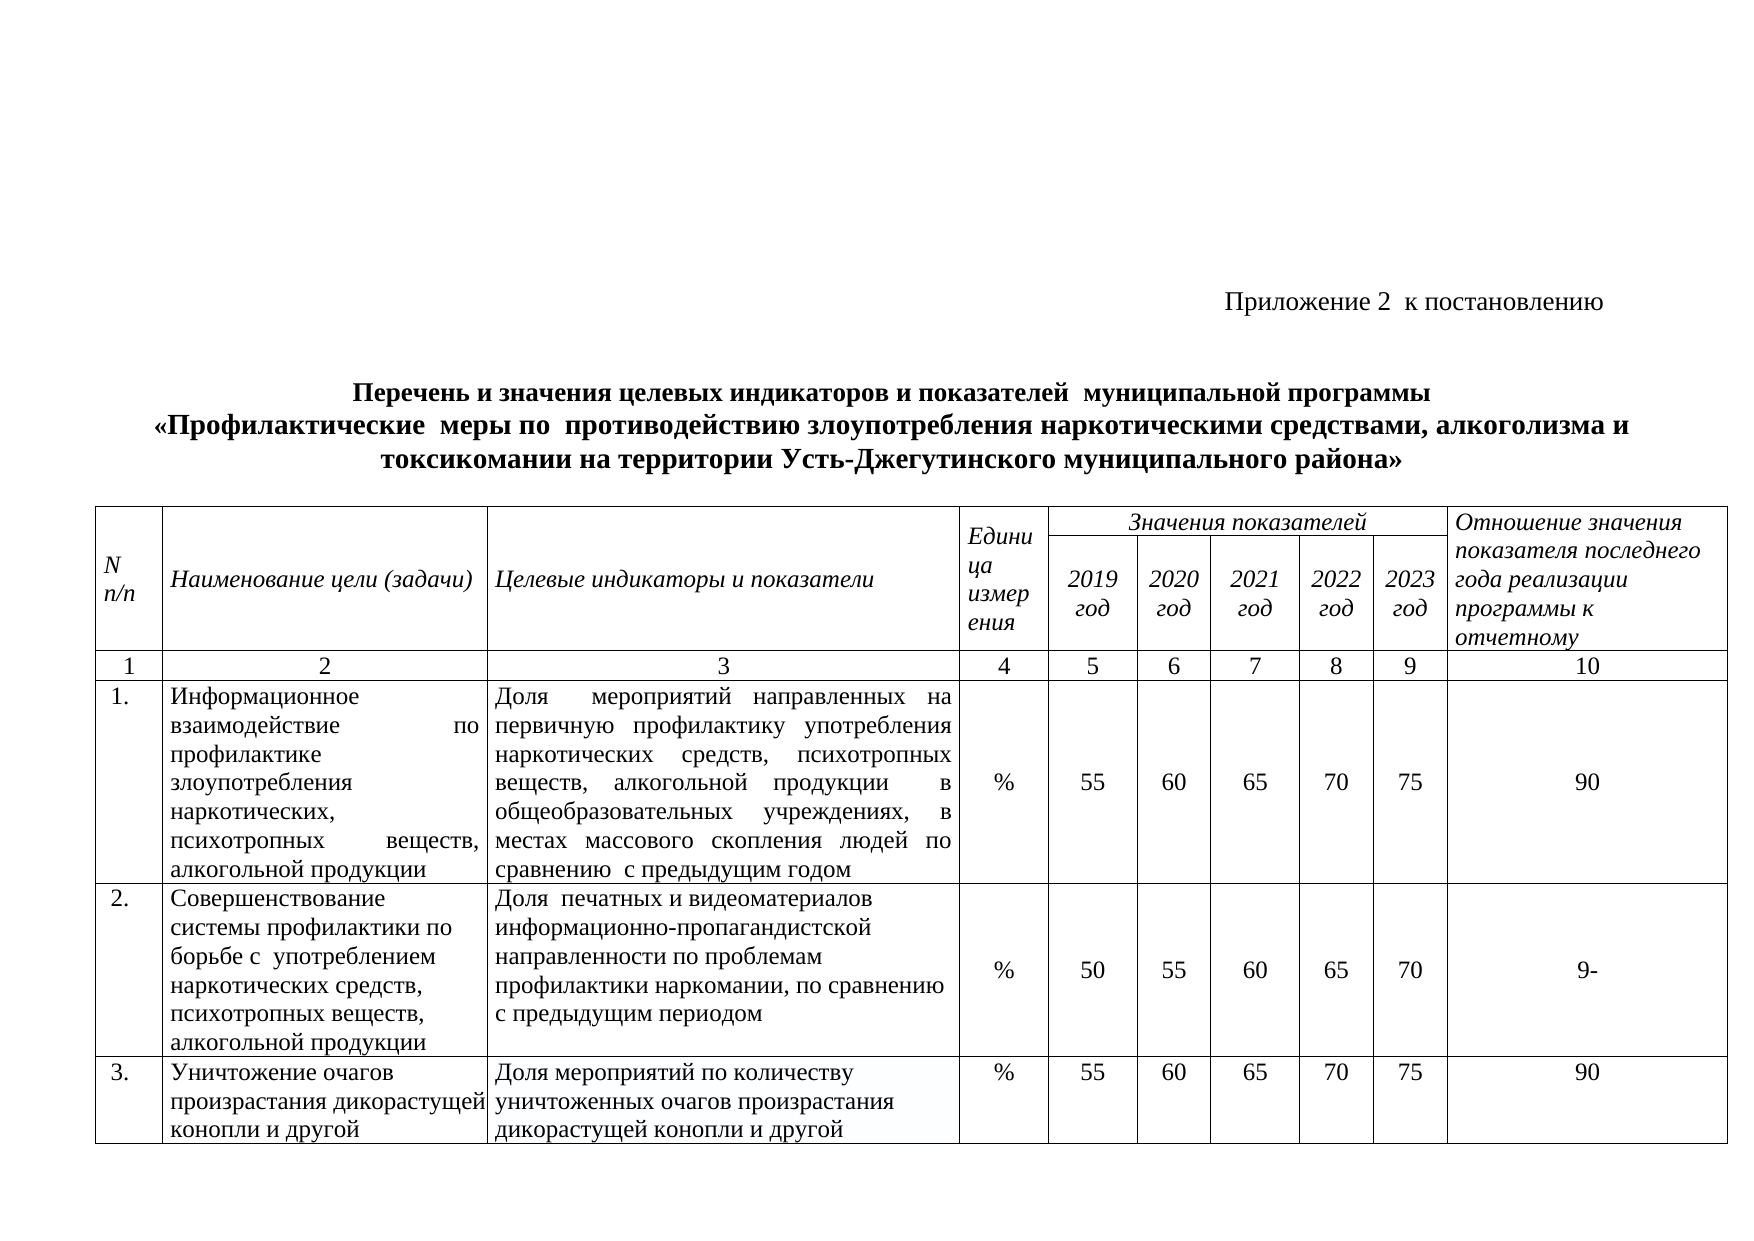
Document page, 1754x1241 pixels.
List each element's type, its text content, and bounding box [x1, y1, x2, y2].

table_cell 2022 год [1300, 536, 1373, 650]
table_cell % [960, 681, 1048, 882]
table_cell [96, 884, 162, 1056]
table_cell 65 [1300, 884, 1373, 1056]
table_cell 7 [1211, 651, 1299, 680]
table_header Значения показателей [1049, 507, 1447, 535]
table_cell 10 [1448, 651, 1727, 680]
text «Профилактические меры по противодействию злоупотребления наркотическими средствами, алкоголизма и токсикомании на территории Усть-Джегутинского муниципального района» [103, 407, 1680, 474]
table_cell 8 [1300, 651, 1373, 680]
table_cell 60 [1138, 681, 1210, 882]
table_cell 2021 год [1211, 536, 1299, 650]
table_header Отношение значения показателя последнего года реализации программы к отчетному [1448, 507, 1727, 650]
table_cell 55 [1049, 1057, 1137, 1143]
table_cell 55 [1138, 884, 1210, 1056]
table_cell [163, 1057, 487, 1143]
table_cell 2023 год [1374, 536, 1447, 650]
table_cell 55 [1049, 681, 1137, 882]
table_cell 6 [1138, 651, 1210, 680]
table_cell Доля мероприятий направленных на первичную профилактику употребления наркотических средств, психотропных веществ, алкогольной продукции в общеобразовательных учреждениях, в местах массового скопления людей по сравнению с предыдущим годом [488, 681, 959, 882]
table_cell Совершенствование системы профилактики по борьбе с употреблением наркотических средств, психотропных веществ, алкогольной продукции [163, 884, 487, 1056]
text Приложение 2 к постановлению [1122, 285, 1680, 316]
table_cell 90 [1448, 1057, 1727, 1143]
table_cell % [960, 1057, 1048, 1143]
table_cell 70 [1300, 681, 1373, 882]
table_cell 5 [1049, 651, 1137, 680]
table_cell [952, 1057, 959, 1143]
table_cell 65 [1211, 1057, 1299, 1143]
table_cell [96, 1057, 162, 1143]
table_header Наименование цели (задачи) [163, 507, 487, 650]
table_cell 9- [1448, 884, 1727, 1056]
table_cell 70 [1374, 884, 1447, 1056]
table_cell 75 [1374, 1057, 1447, 1143]
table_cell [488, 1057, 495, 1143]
table_cell 9 [1374, 651, 1447, 680]
table_cell 60 [1138, 1057, 1210, 1143]
table_cell 90 [1448, 681, 1727, 882]
table_header N п/п [96, 507, 162, 650]
table_cell 1 [96, 651, 162, 680]
table_cell 2020 год [1138, 536, 1210, 650]
table_cell 65 [1211, 681, 1299, 882]
table_cell 3 [488, 651, 959, 680]
table_cell Информационное взаимодействие по профилактике злоупотребления наркотических, психотропных веществ, алкогольной продукции [163, 681, 487, 882]
table_cell 4 [960, 651, 1048, 680]
table_cell % [960, 884, 1048, 1056]
table_cell [96, 681, 162, 882]
table_cell 75 [1374, 681, 1447, 882]
table_cell 50 [1049, 884, 1137, 1056]
table_cell 70 [1300, 1057, 1373, 1143]
table_cell 60 [1211, 884, 1299, 1056]
table_header Единица измерения [960, 507, 1048, 650]
table_cell 2 [163, 651, 487, 680]
text Перечень и значения целевых индикаторов и показателей муниципальной программы [103, 376, 1680, 407]
table_header Целевые индикаторы и показатели [488, 507, 959, 650]
table_cell Доля печатных и видеоматериалов информационно-пропагандистской направленности по проблемам профилактики наркомании, по сравнению с предыдущим периодом [488, 884, 959, 1056]
table_cell 2019 год [1049, 536, 1137, 650]
